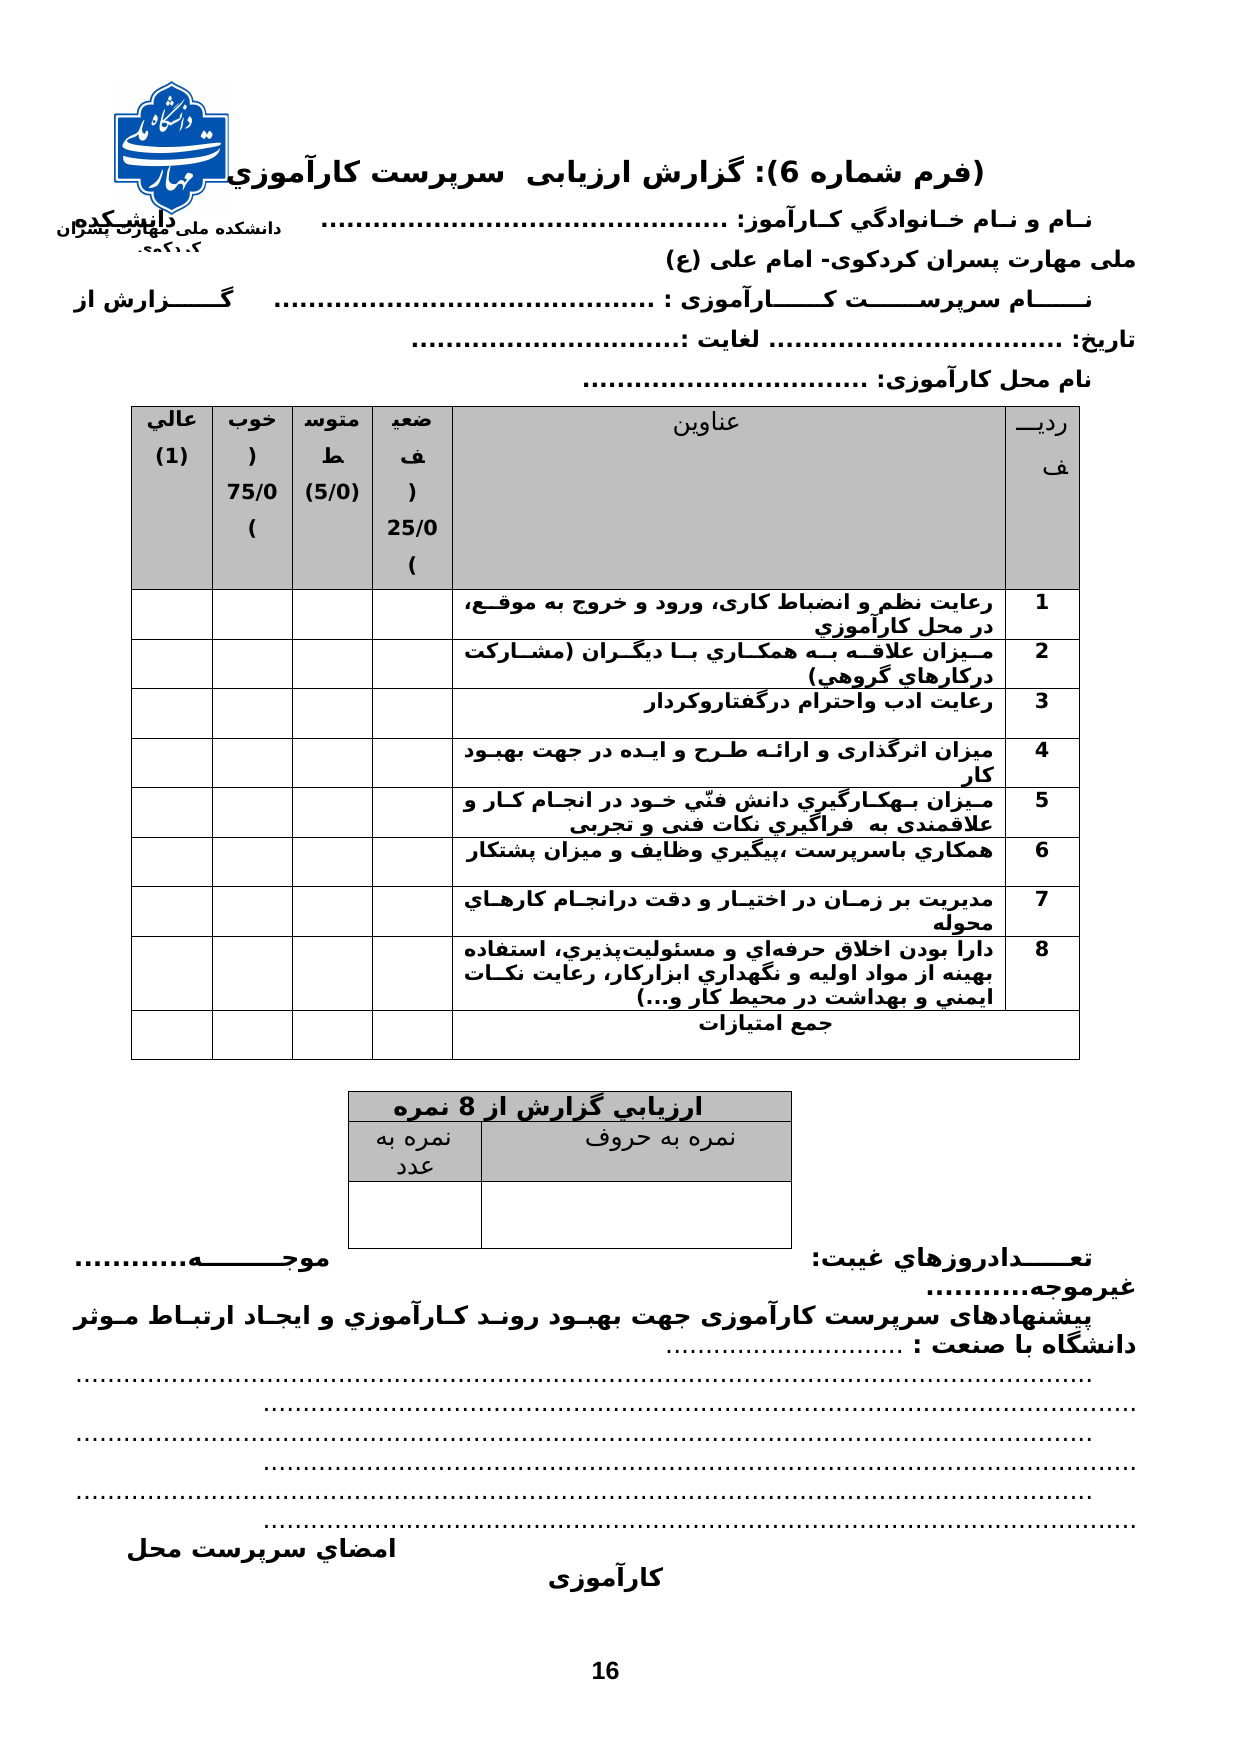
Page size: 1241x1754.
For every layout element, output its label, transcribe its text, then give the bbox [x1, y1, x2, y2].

table_header ارزيابي گزارش از 8 نمره [349, 1092, 791, 1121]
table_cell [132, 689, 212, 737]
table_cell [132, 590, 212, 638]
table_cell [293, 937, 372, 1009]
table_cell [293, 838, 372, 886]
table_cell [132, 739, 212, 787]
table_cell 1 [1006, 590, 1079, 638]
table_cell میزان بهکارگيري دانش فنّي خود در انجام کار و علاقمندی به فراگيري نکات فنی و تجربی [453, 788, 1005, 837]
table_cell 4 [1006, 739, 1079, 787]
list نام و نام خانوادگي كارآموز: ............................................... دانشکده ملی مهارت پسران کردکوی- امام علی (ع) [74, 206, 1137, 273]
table_cell [213, 1011, 292, 1059]
table_cell [132, 838, 212, 886]
list .............................................................................................................................................................................................................................................. [74, 1359, 1137, 1418]
table_cell [293, 689, 372, 737]
table_cell 5 [1006, 788, 1079, 837]
table_cell [213, 887, 292, 936]
table_cell [213, 739, 292, 787]
table_cell [293, 887, 372, 936]
table_cell [373, 838, 452, 886]
table_cell 3 [1006, 689, 1079, 737]
list پيشنهادهای سرپرست كارآموزی جهت بهبود روند كارآموزي و ایجاد ارتباط موثر دانشگاه با صنعت : .............................. [74, 1301, 1137, 1359]
table_cell [293, 739, 372, 787]
table_cell [293, 1011, 372, 1059]
table_cell همکاري باسرپرست ،پيگيري وظايف و ميزان پشتكار [453, 838, 1005, 886]
table_cell [373, 887, 452, 936]
table_header خوب (75/0) [213, 407, 292, 589]
list امضاي سرپرست محل كارآموزی [74, 1534, 1137, 1593]
list (فرم شماره 6): گزارش ارزیابی سرپرست كارآموزي [74, 155, 1137, 189]
table_cell دارا بودن اخلاق حرفه‌اي و مسئوليت‌پذيري، استفاده بهینه از مواد اولیه و نگهداري ابزارکار، رعايت نکات ايمني و بهداشت در محیط کار و...) [453, 937, 1005, 1009]
table_cell [373, 689, 452, 737]
table_cell رعايت نظم و انضباط کاری، ورود و خروج به موقع، در محل كارآموزي [453, 590, 1005, 638]
table_cell [373, 739, 452, 787]
table_cell ميزان اثرگذاری و ارائه طرح و ایده در جهت بهبود كار [453, 739, 1005, 787]
table_cell 6 [1006, 838, 1079, 886]
list .............................................................................................................................................................................................................................................. [74, 1476, 1137, 1534]
table_header عناوين [453, 407, 1005, 589]
table_header متوسط (5/0) [293, 407, 372, 589]
table_cell [373, 1011, 452, 1059]
table_cell [213, 937, 292, 1009]
table_cell [132, 1011, 212, 1059]
table_cell [373, 937, 452, 1009]
picture [114, 189, 229, 206]
table_cell [213, 590, 292, 638]
table_cell [213, 788, 292, 837]
text تعدادروزهاي غيبت: موجه............ غيرموجه........... [74, 1243, 1137, 1301]
table_cell [349, 1182, 481, 1247]
table_cell [293, 640, 372, 688]
table_cell [213, 640, 292, 688]
table_header ضعيف (25/0) [373, 407, 452, 589]
table_cell نمره به حروف [482, 1122, 791, 1181]
table_cell [373, 590, 452, 638]
table_cell [132, 887, 212, 936]
table_cell [132, 640, 212, 688]
table_header عالي (1) [132, 407, 212, 589]
table_cell [213, 838, 292, 886]
table_cell [132, 788, 212, 837]
table_cell [373, 640, 452, 688]
table_cell رعايت ادب واحترام درگفتاروکردار [453, 689, 1005, 737]
table_cell [373, 788, 452, 837]
table_cell نمره به عدد [349, 1122, 481, 1181]
table_cell 2 [1006, 640, 1079, 688]
table_cell 8 [1006, 937, 1079, 1009]
picture [114, 81, 229, 155]
table_cell 7 [1006, 887, 1079, 936]
table_cell [213, 689, 292, 737]
table_cell جمع امتیازات [453, 1011, 1079, 1059]
table_header رديف [1006, 407, 1079, 589]
table_cell [293, 590, 372, 638]
table_cell مديريت بر زمان در اختيار و دقت درانجام کارهاي محوله [453, 887, 1005, 936]
list .............................................................................................................................................................................................................................................. [74, 1418, 1137, 1476]
list نام سرپرست كارآموزی : ............................................ گزارش از تاريخ: .................................. لغايت :............................... [74, 286, 1137, 353]
list نام محل کارآموزی: ................................. [74, 366, 1137, 393]
table_cell [132, 937, 212, 1009]
table_cell [293, 788, 372, 837]
table_cell [482, 1182, 791, 1247]
table_cell ميزان علاقه به همكاري با ديگران (مشارکت درکارهاي گروهي) [453, 640, 1005, 688]
